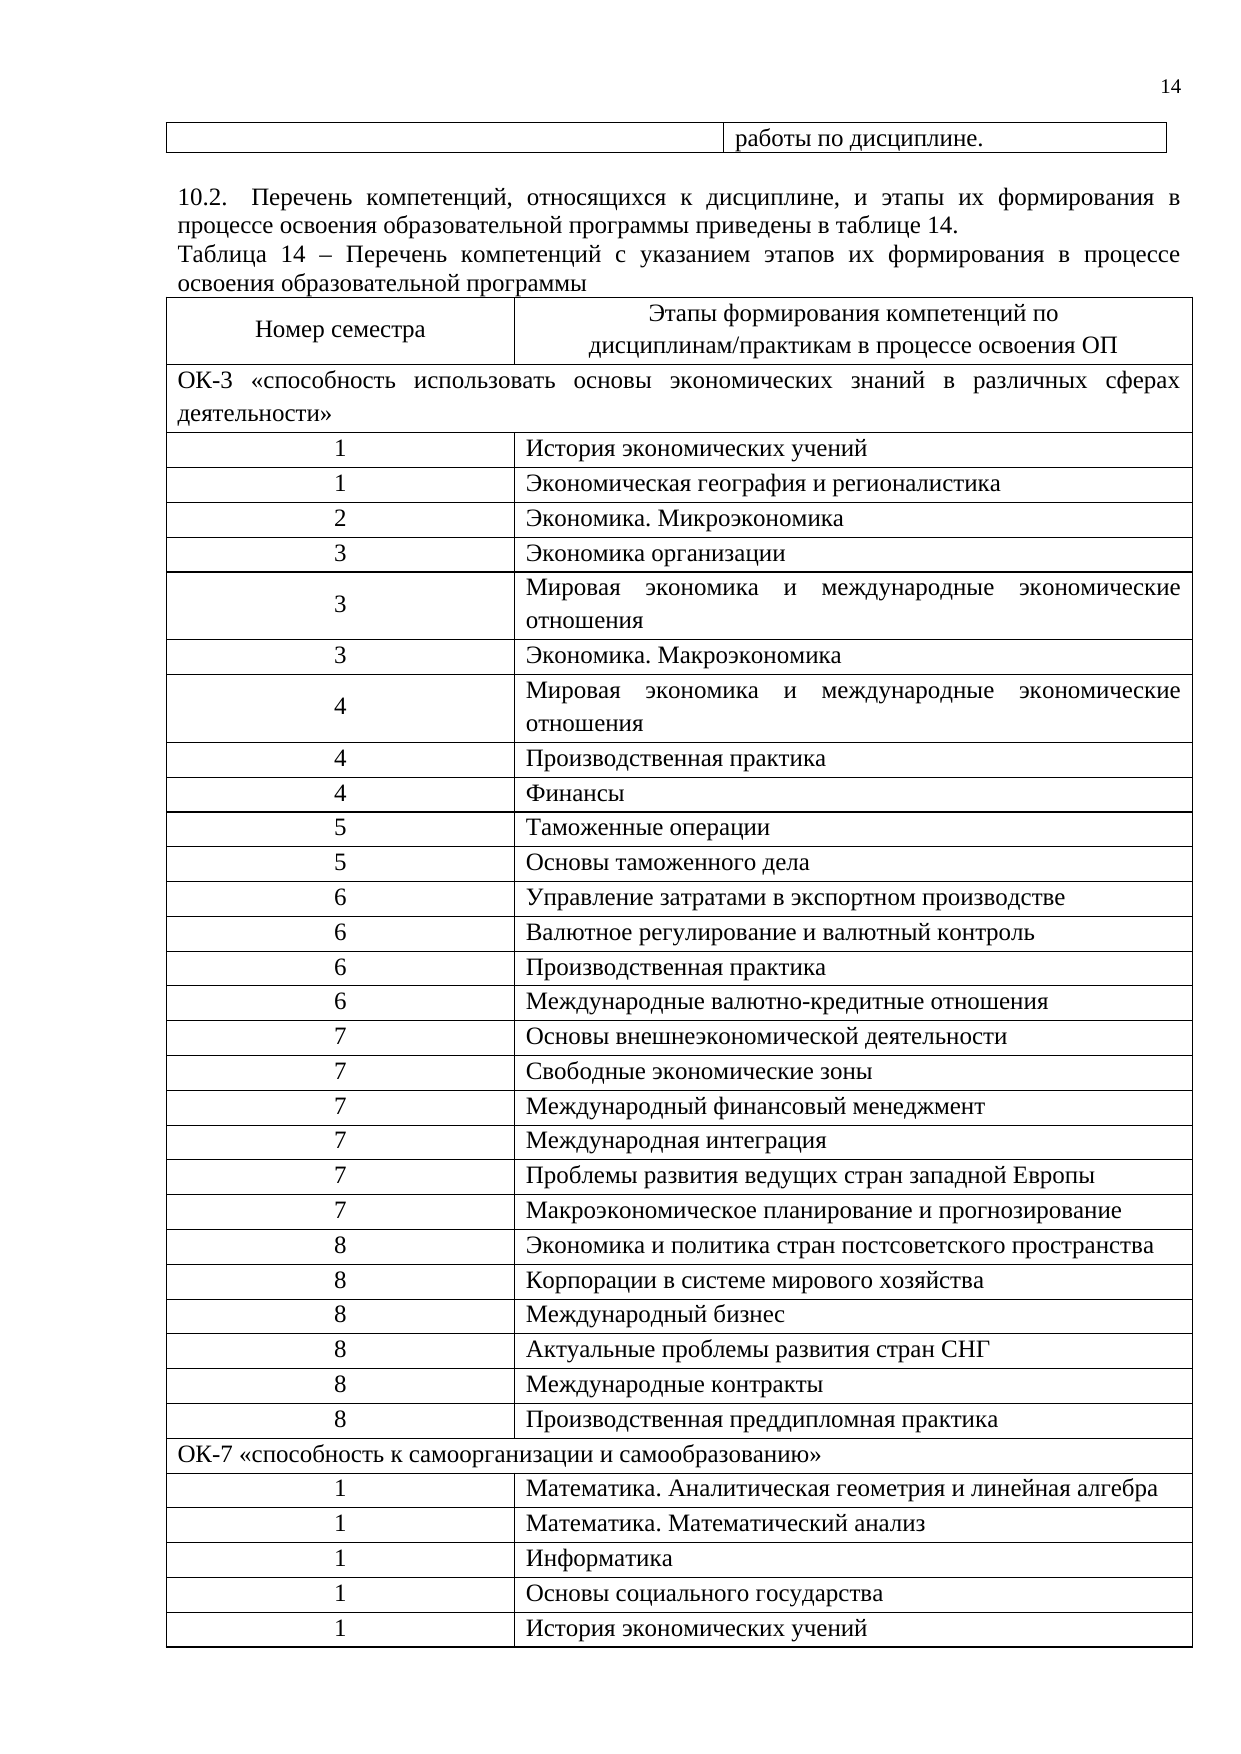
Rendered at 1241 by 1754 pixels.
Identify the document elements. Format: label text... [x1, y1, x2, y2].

table_cell Основы внешнеэкономической деятельности [515, 1021, 1192, 1055]
table_cell ОК-7 «способность к самоорганизации и самообразованию» [167, 1439, 1192, 1472]
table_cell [724, 123, 1166, 152]
table_cell 7 [167, 1126, 514, 1159]
table_cell 7 [167, 1160, 514, 1194]
table_cell Финансы [515, 778, 1192, 811]
table_cell 7 [167, 1091, 514, 1124]
table_cell Валютное регулирование и валютный контроль [515, 917, 1192, 951]
table_cell 3 [167, 573, 514, 639]
table_cell Производственная практика [515, 743, 1192, 777]
table_cell 3 [167, 640, 514, 674]
table_cell 1 [167, 1613, 514, 1646]
table_cell Производственная преддипломная практика [515, 1404, 1192, 1438]
table_cell Международная интеграция [515, 1126, 1192, 1159]
table_cell 6 [167, 952, 514, 985]
table_cell Экономика организации [515, 538, 1192, 571]
table_cell Таможенные операции [515, 813, 1192, 846]
table_cell Управление затратами в экспортном производстве [515, 882, 1192, 916]
text Таблица 14 – Перечень компетенций с указанием этапов их формирования в процессе освоения образовательной программы [177, 239, 1181, 297]
table_cell Математика. Аналитическая геометрия и линейная алгебра [515, 1474, 1192, 1507]
table_cell 8 [167, 1369, 514, 1403]
table_cell 6 [167, 917, 514, 951]
table_cell 1 [167, 1474, 514, 1507]
table_cell Экономика. Макроэкономика [515, 640, 1192, 674]
table_cell 6 [167, 986, 514, 1020]
table_cell История экономических учений [515, 1613, 1192, 1646]
table_cell Мировая экономика и международные экономические отношения [515, 675, 1192, 742]
table_cell 7 [167, 1021, 514, 1055]
table_cell Международные валютно-кредитные отношения [515, 986, 1192, 1020]
table_cell 1 [167, 1508, 514, 1542]
table_cell Международный бизнес [515, 1300, 1192, 1333]
table_cell 4 [167, 743, 514, 777]
table_cell 7 [167, 1056, 514, 1090]
table_cell 8 [167, 1334, 514, 1368]
table_cell Экономическая география и регионалистика [515, 468, 1192, 502]
table_cell 4 [167, 675, 514, 742]
table_header Этапы формирования компетенций по дисциплинам/практикам в процессе освоения ОП [515, 298, 1192, 364]
table_cell Международный финансовый менеджмент [515, 1091, 1192, 1124]
table_cell 1 [167, 468, 514, 502]
table_cell 5 [167, 847, 514, 881]
table_cell Основы социального государства [515, 1578, 1192, 1612]
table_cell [167, 123, 723, 152]
table_cell Корпорации в системе мирового хозяйства [515, 1265, 1192, 1298]
table_cell Экономика. Микроэкономика [515, 503, 1192, 537]
table_cell 2 [167, 503, 514, 537]
table_cell ОК-3 «способность использовать основы экономических знаний в различных сферах деятельности» [167, 365, 1192, 432]
table_cell 4 [167, 778, 514, 811]
table_cell 5 [167, 813, 514, 846]
table_cell 1 [167, 1578, 514, 1612]
table_cell Международные контракты [515, 1369, 1192, 1403]
table_cell 6 [167, 882, 514, 916]
table_cell 8 [167, 1404, 514, 1438]
table_cell Производственная практика [515, 952, 1192, 985]
table_cell Актуальные проблемы развития стран СНГ [515, 1334, 1192, 1368]
table_cell Информатика [515, 1543, 1192, 1577]
table_cell 1 [167, 433, 514, 467]
table_cell Проблемы развития ведущих стран западной Европы [515, 1160, 1192, 1194]
list Перечень компетенций, относящихся к дисциплине, и этапы их формирования в процессе освоения образовательной программы приведены в таблице 14. [177, 182, 1181, 239]
table_cell Математика. Математический анализ [515, 1508, 1192, 1542]
table_cell Экономика и политика стран постсоветского пространства [515, 1230, 1192, 1264]
table_cell 1 [167, 1543, 514, 1577]
table_cell 8 [167, 1265, 514, 1298]
table_cell Основы таможенного дела [515, 847, 1192, 881]
table_cell 8 [167, 1300, 514, 1333]
table_header Номер семестра [167, 298, 514, 364]
table_cell 3 [167, 538, 514, 571]
table_cell Макроэкономическое планирование и прогнозирование [515, 1195, 1192, 1229]
table_cell 7 [167, 1195, 514, 1229]
table_cell История экономических учений [515, 433, 1192, 467]
table_cell Мировая экономика и международные экономические отношения [515, 573, 1192, 639]
table_cell 8 [167, 1230, 514, 1264]
table_cell Свободные экономические зоны [515, 1056, 1192, 1090]
